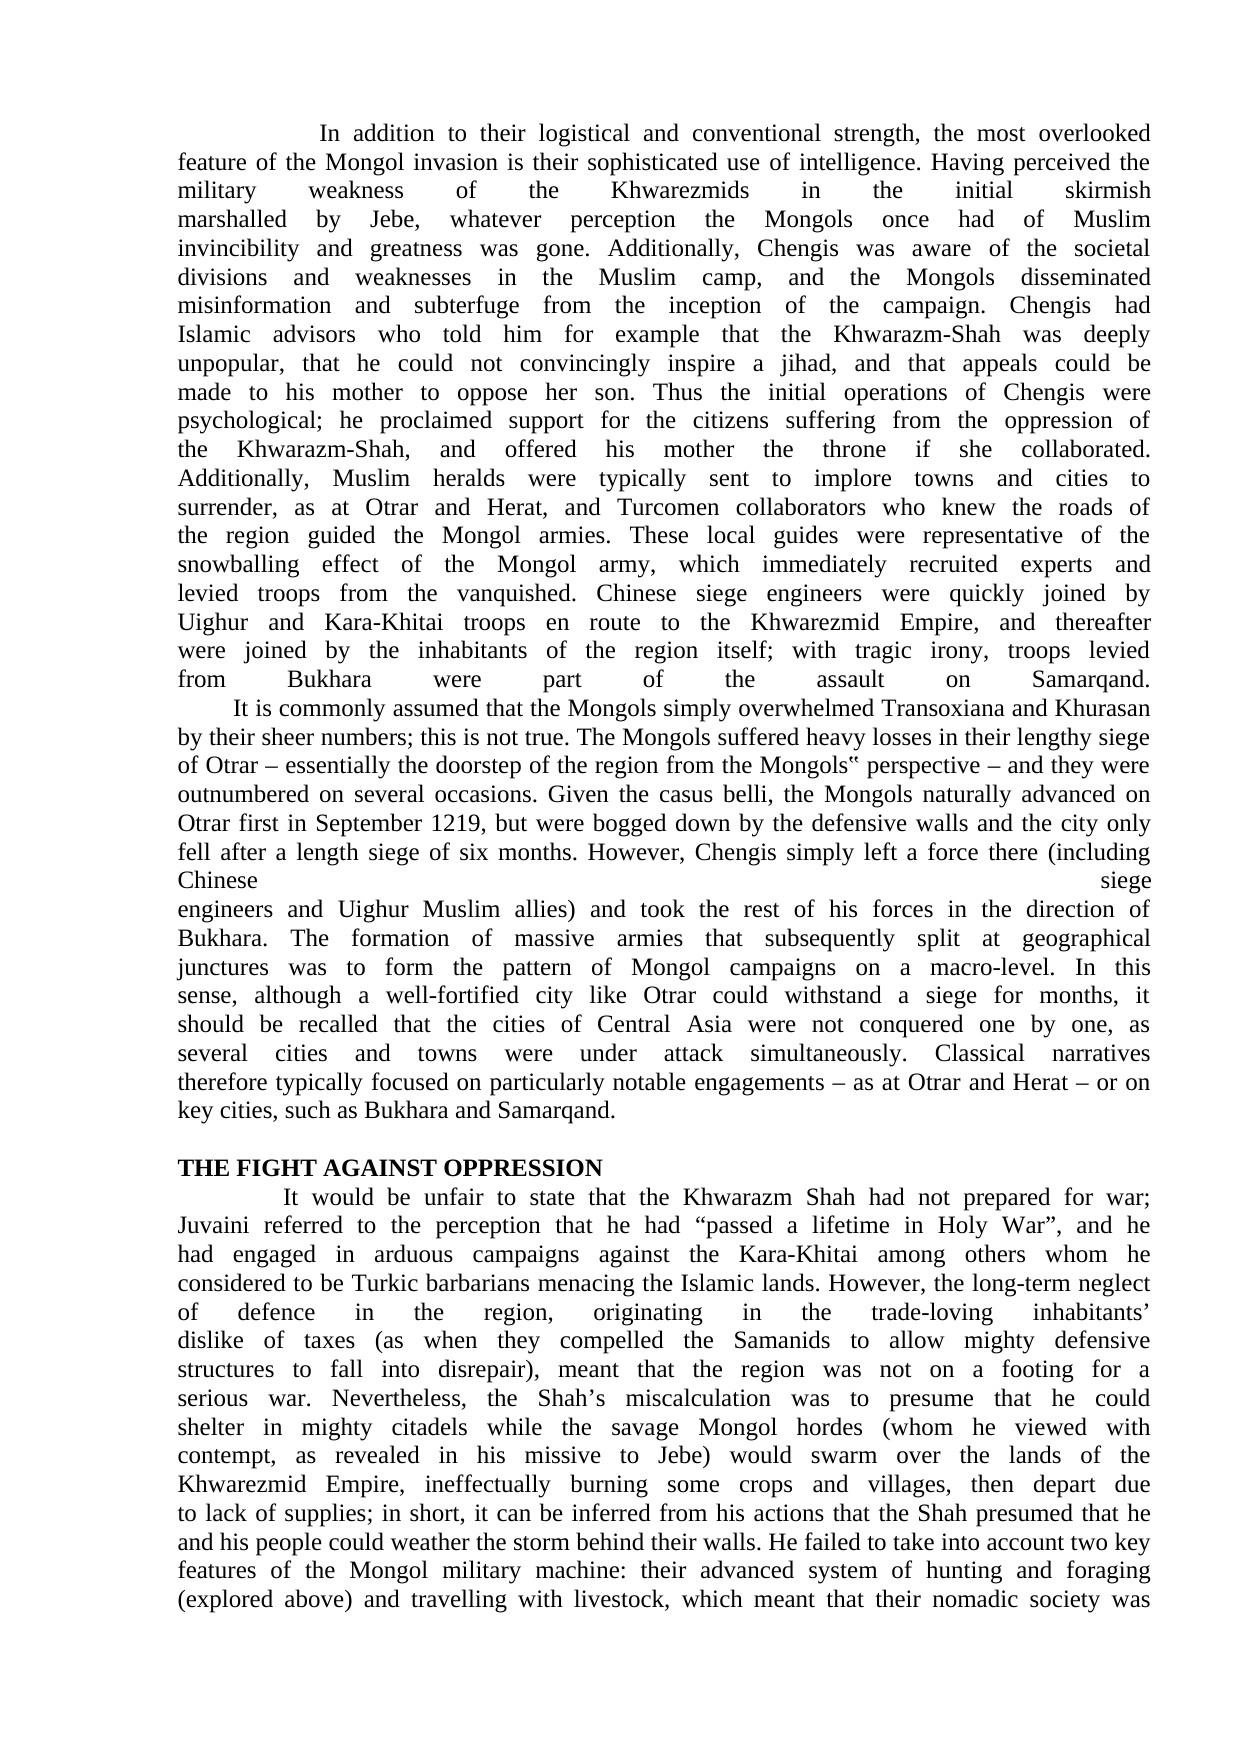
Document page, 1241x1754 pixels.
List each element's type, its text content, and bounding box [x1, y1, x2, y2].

text THE FIGHT AGAINST OPPRESSION [177, 1153, 1152, 1182]
text In addition to their logistical and conventional strength, the most overlooked feature of the Mongol invasion is their sophisticated use of intelligence. Having perceived the military weakness of the Khwarezmids in the initial skirmish marshalled by Jebe, whatever perception the Mongols once had of Muslim invincibility and greatness was gone. Additionally, Chengis was aware of the societal divisions and weaknesses in the Muslim camp, and the Mongols disseminated misinformation and subterfuge from the inception of the campaign. Chengis had Islamic advisors who told him for example that the Khwarazm-Shah was deeply unpopular, that he could not convincingly inspire a jihad, and that appeals could be made to his mother to oppose her son. Thus the initial operations of Chengis were psychological; he proclaimed support for the citizens suffering from the oppression of the Khwarazm-Shah, and offered his mother the throne if she collaborated. Additionally, Muslim heralds were typically sent to implore towns and cities to surrender, as at Otrar and Herat, and Turcomen collaborators who knew the roads of the region guided the Mongol armies. These local guides were representative of the snowballing effect of the Mongol army, which immediately recruited experts and levied troops from the vanquished. Chinese siege engineers were quickly joined by Uighur and Kara-Khitai troops en route to the Khwarezmid Empire, and thereafter were joined by the inhabitants of the region itself; with tragic irony, troops levied from Bukhara were part of the assault on Samarqand. It is commonly assumed that the Mongols simply overwhelmed Transoxiana and Khurasan by their sheer numbers; this is not true. The Mongols suffered heavy losses in their lengthy siege of Otrar – essentially the doorstep of the region from the Mongols‟ perspective – and they were outnumbered on several occasions. Given the casus belli, the Mongols naturally advanced on Otrar first in September 1219, but were bogged down by the defensive walls and the city only fell after a length siege of six months. However, Chengis simply left a force there (including Chinese siege engineers and Uighur Muslim allies) and took the rest of his forces in the direction of Bukhara. The formation of massive armies that subsequently split at geographical junctures was to form the pattern of Mongol campaigns on a macro-level. In this sense, although a well-fortified city like Otrar could withstand a siege for months, it should be recalled that the cities of Central Asia were not conquered one by one, as several cities and towns were under attack simultaneously. Classical narratives therefore typically focused on particularly notable engagements – as at Otrar and Herat – or on key cities, such as Bukhara and Samarqand. [177, 118, 1152, 1124]
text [177, 1182, 1152, 1613]
